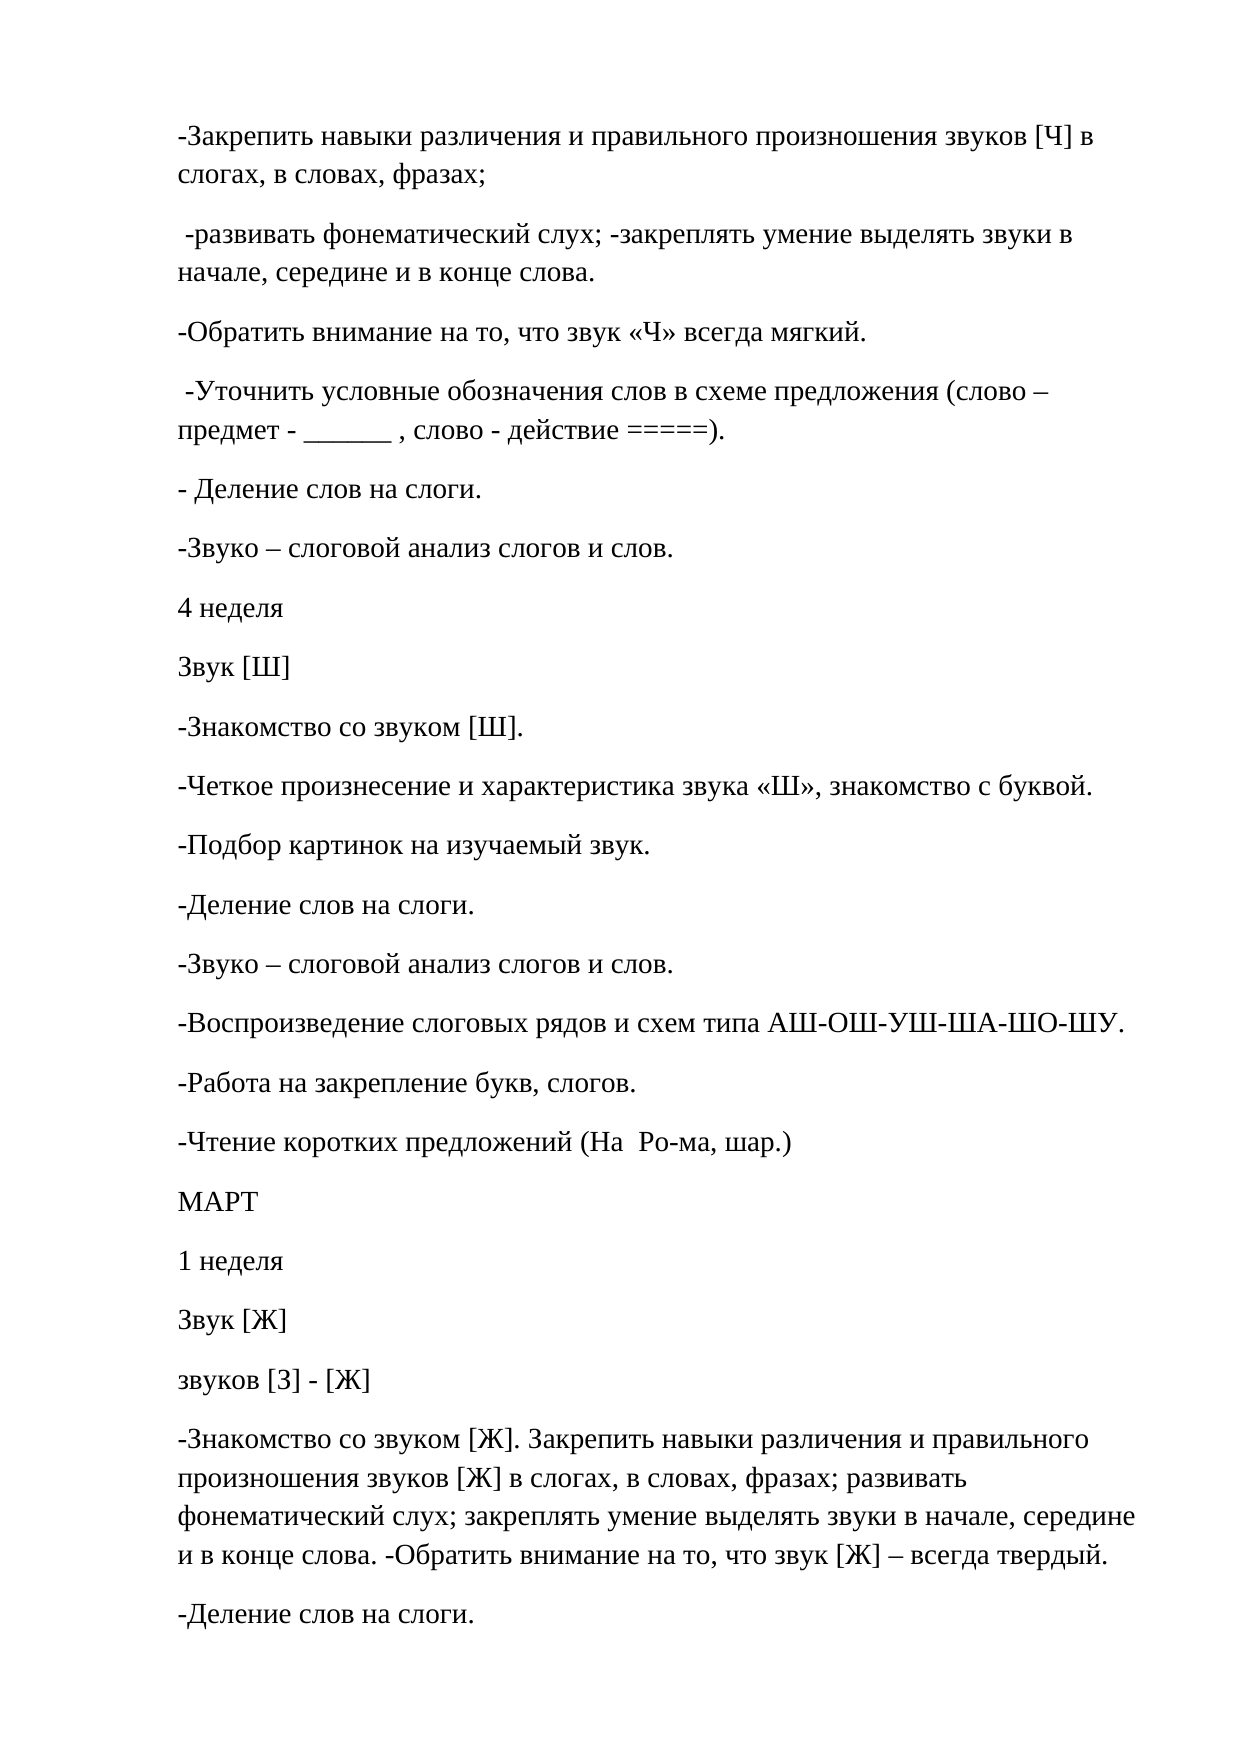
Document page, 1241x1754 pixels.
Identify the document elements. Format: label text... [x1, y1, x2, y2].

text -Звуко – слоговой анализ слогов и слов. [177, 531, 1152, 564]
text -Уточнить условные обозначения слов в схеме предложения (слово – предмет - ______ , слово - действие =====). [177, 373, 1152, 445]
text -Знакомство со звуком [Ш]. [177, 709, 1152, 742]
text -Обратить внимание на то, что звук «Ч» всегда мягкий. [177, 314, 1152, 347]
text Звук [Ш] [177, 649, 1152, 683]
text -развивать фонематический слух; -закреплять умение выделять звуки в начале, середине и в конце слова. [177, 216, 1152, 288]
text -Воспроизведение слоговых рядов и схем типа АШ-ОШ-УШ-ША-ШО-ШУ. [177, 1006, 1152, 1039]
text -Работа на закрепление букв, слогов. [177, 1065, 1152, 1098]
text -Закрепить навыки различения и правильного произношения звуков [Ч] в слогах, в словах, фразах; [177, 118, 1152, 190]
text -Четкое произнесение и характеристика звука «Ш», знакомство с буквой. [177, 768, 1152, 802]
text -Подбор картинок на изучаемый звук. [177, 827, 1152, 861]
text -Знакомство со звуком [Ж]. Закрепить навыки различения и правильного произношения звуков [Ж] в слогах, в словах, фразах; развивать фонематический слух; закреплять умение выделять звуки в начале, середине и в конце слова. -Обратить внимание на то, что звук [Ж] – всегда твердый. [177, 1421, 1152, 1570]
text -Деление слов на слоги. [177, 1596, 1152, 1630]
text -Деление слов на слоги. [177, 887, 1152, 920]
text 4 неделя [177, 590, 1152, 623]
text звуков [З] - [Ж] [177, 1362, 1152, 1395]
text Звук [Ж] [177, 1302, 1152, 1336]
text -Звуко – слоговой анализ слогов и слов. [177, 946, 1152, 980]
text 1 неделя [177, 1243, 1152, 1277]
text - Деление слов на слоги. [177, 471, 1152, 505]
text -Чтение коротких предложений (На Ро-ма, шар.) [177, 1124, 1152, 1158]
text МАРТ [177, 1184, 1152, 1217]
